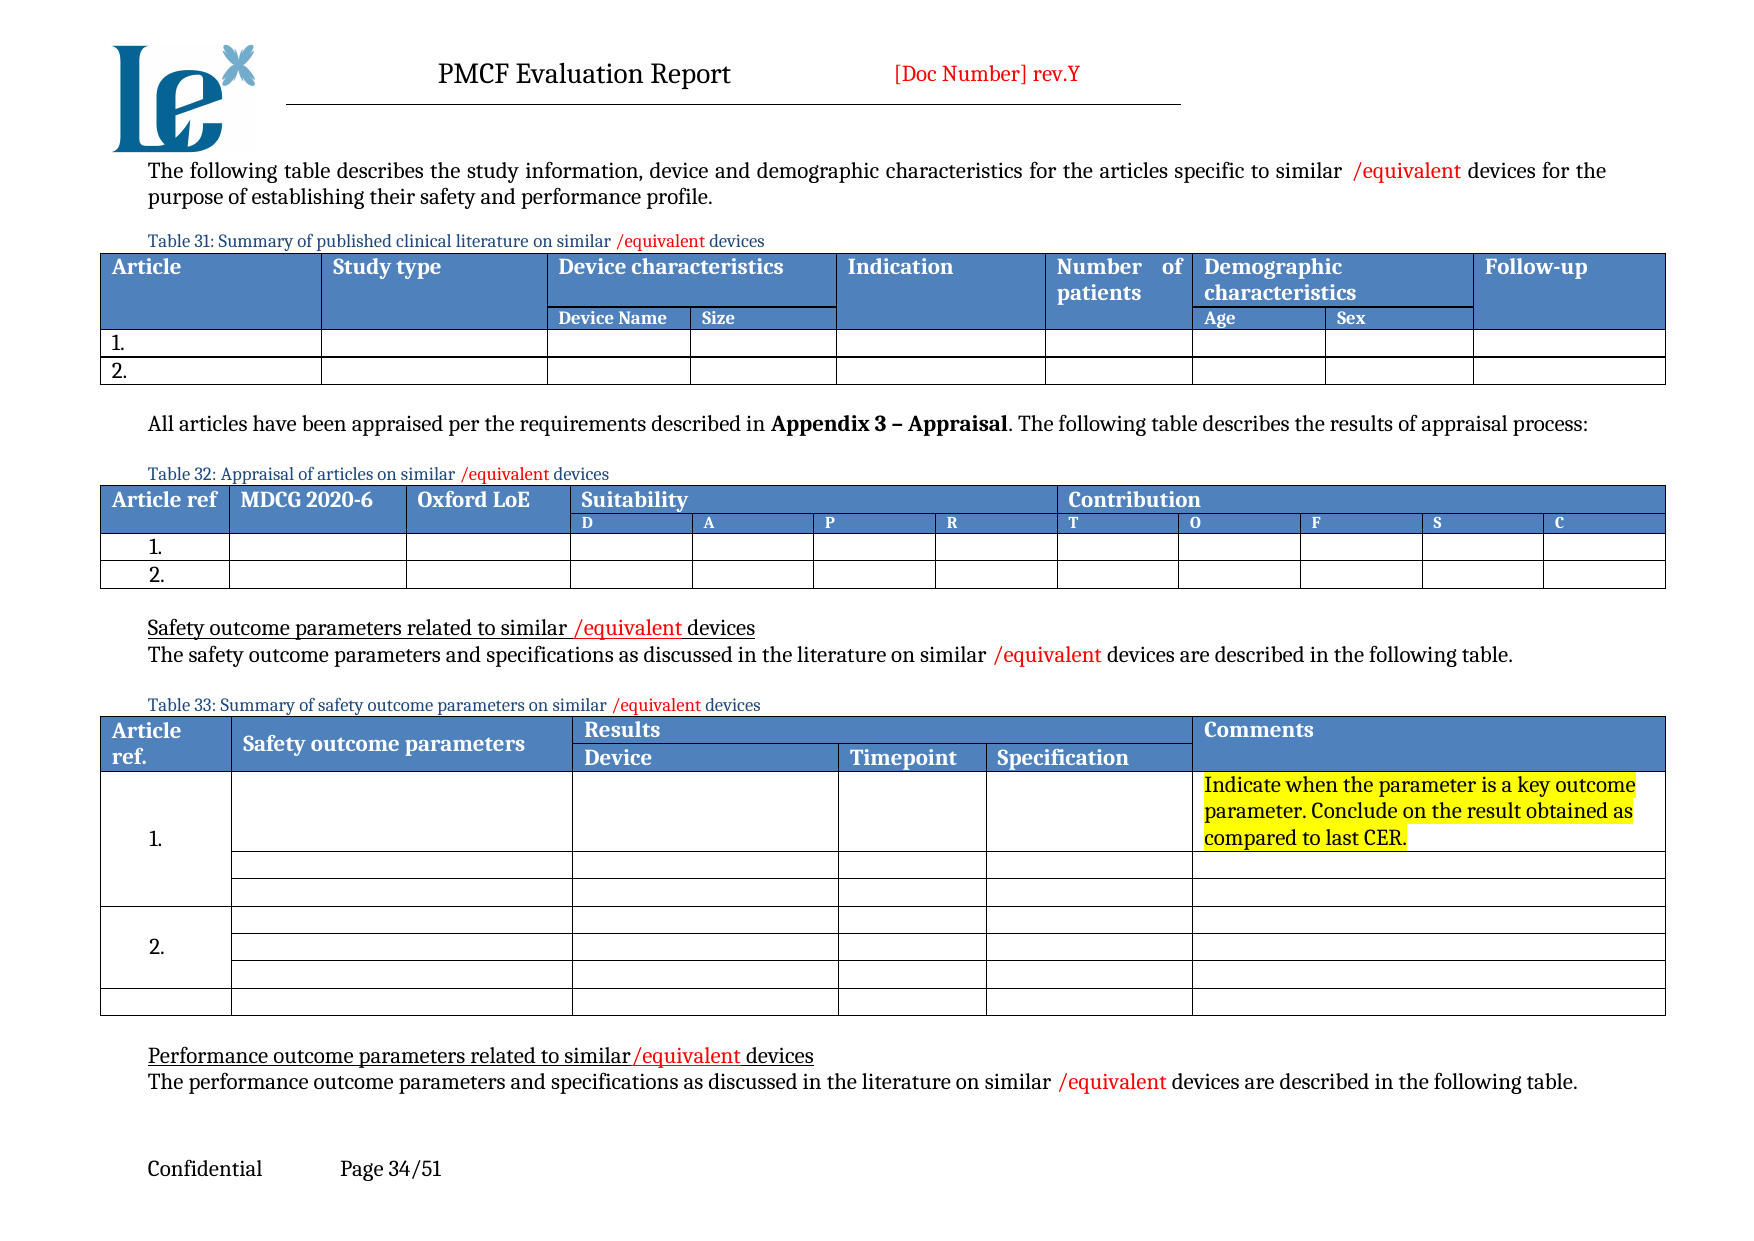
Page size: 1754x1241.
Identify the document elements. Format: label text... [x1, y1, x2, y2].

table_cell Device [573, 744, 838, 771]
table_cell [101, 772, 231, 906]
table_cell [987, 772, 1192, 851]
text Performance outcome parameters related to similar/equivalent devices [148, 1042, 1606, 1069]
table_cell Indicate when the parameter is a key outcome parameter. Conclude on the result obtained as compared to last CER. [1407, 772, 1665, 851]
table_cell [839, 989, 986, 1015]
table_cell [1046, 330, 1192, 356]
table_cell [814, 561, 935, 588]
table_cell [548, 358, 690, 384]
table_cell [839, 961, 986, 988]
table_cell S [1423, 514, 1543, 533]
table_cell T [1058, 514, 1178, 533]
table_header MDCG 2020-6 [230, 486, 406, 533]
table_header Results [573, 717, 1192, 743]
table_cell Age [1193, 308, 1325, 329]
table_cell R [936, 514, 1057, 533]
table_cell [936, 534, 1057, 560]
table_cell [548, 330, 690, 356]
table_cell [1193, 934, 1665, 960]
table_cell [987, 961, 1192, 988]
text The following table describes the study information, device and demographic characteristics for the articles specific to similar /equivalent devices for the purpose of establishing their safety and performance profile. [148, 157, 1606, 210]
table_cell [1326, 358, 1473, 384]
table_cell [573, 772, 838, 851]
table_cell [987, 852, 1192, 878]
text The safety outcome parameters and specifications as discussed in the literature on similar /equivalent devices are described in the following table. [148, 642, 1606, 668]
table_cell [1058, 561, 1178, 588]
table_header Article [101, 254, 321, 329]
table_cell [573, 934, 838, 960]
table_cell [232, 907, 572, 933]
text Safety outcome parameters related to similar /equivalent devices [148, 615, 1606, 642]
table_cell [101, 330, 321, 356]
table_cell [101, 358, 321, 384]
table_cell [1193, 358, 1325, 384]
table_header Comments [1193, 717, 1665, 771]
picture [176, 75, 203, 108]
table_cell [1046, 358, 1192, 384]
table_cell [1474, 330, 1665, 356]
table_cell [101, 907, 231, 988]
table_cell A [693, 514, 813, 533]
table_cell [1179, 561, 1300, 588]
table_cell [573, 961, 838, 988]
table_header Demographic characteristics [1193, 254, 1473, 306]
table_cell D [571, 514, 692, 533]
table_cell [839, 772, 986, 851]
table_cell [573, 879, 838, 906]
table_cell [1193, 879, 1665, 906]
table_cell [1301, 534, 1422, 560]
table_cell [839, 934, 986, 960]
table_cell [101, 534, 229, 560]
table_cell Size [691, 308, 836, 329]
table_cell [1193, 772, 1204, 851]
table_cell [571, 561, 692, 588]
table_cell [1423, 561, 1543, 588]
table_header Indication [837, 254, 1045, 329]
table_cell [693, 561, 813, 588]
table_cell [1193, 330, 1325, 356]
table_cell [101, 561, 229, 588]
text All articles have been appraised per the requirements described in Appendix 3 – Appraisal. The following table describes the results of appraisal process: [148, 411, 1606, 437]
table_cell [232, 934, 572, 960]
table_cell [232, 772, 572, 851]
table_cell [232, 989, 572, 1015]
table_cell [573, 907, 838, 933]
table_cell P [814, 514, 935, 533]
table_cell [839, 907, 986, 933]
table_cell [1193, 989, 1665, 1015]
text The performance outcome parameters and specifications as discussed in the literature on similar /equivalent devices are described in the following table. [148, 1069, 1606, 1095]
table_header Contribution [1058, 486, 1665, 513]
table_header Oxford LoE [407, 486, 570, 533]
table_cell [230, 561, 406, 588]
table_cell [232, 852, 572, 878]
table_cell [230, 534, 406, 560]
table_cell [1301, 561, 1422, 588]
table_cell [232, 961, 572, 988]
table_cell [407, 561, 570, 588]
table_cell [1193, 961, 1665, 988]
table_cell [837, 330, 1045, 356]
table_cell [1474, 358, 1665, 384]
table_cell [691, 358, 836, 384]
table_cell [1058, 534, 1178, 560]
table_cell [571, 534, 692, 560]
table_header Number of patients [1046, 254, 1192, 329]
table_cell Sex [1326, 308, 1473, 329]
table_header Suitability [571, 486, 1057, 513]
table_cell [232, 879, 572, 906]
table_cell [1193, 907, 1665, 933]
table_cell [814, 534, 935, 560]
table_cell Specification [987, 744, 1192, 771]
table_cell Device Name [548, 308, 690, 329]
table_cell [691, 330, 836, 356]
table_header Device characteristics [548, 254, 836, 306]
table_cell [101, 989, 231, 1015]
table_header Article ref. [101, 717, 231, 771]
table_cell [987, 907, 1192, 933]
table_cell O [1179, 514, 1300, 533]
table_cell [1326, 330, 1473, 356]
table_cell [987, 989, 1192, 1015]
table_cell [322, 330, 547, 356]
table_cell C [1544, 514, 1665, 533]
table_cell [573, 852, 838, 878]
table_cell [1544, 561, 1665, 588]
table_cell F [1301, 514, 1422, 533]
table_header Follow-up [1474, 254, 1665, 329]
table_cell [407, 534, 570, 560]
table_cell [1544, 534, 1665, 560]
text Table 31: Summary of published clinical literature on similar /equivalent devices [148, 231, 1606, 253]
table_cell [839, 852, 986, 878]
table_cell [837, 358, 1045, 384]
table_header Study type [322, 254, 547, 329]
text Table 32: Appraisal of articles on similar /equivalent devices [148, 464, 1606, 485]
picture [111, 44, 255, 153]
table_cell [987, 879, 1192, 906]
table_cell [1423, 534, 1543, 560]
table_cell [936, 561, 1057, 588]
table_cell [322, 358, 547, 384]
table_cell [1179, 534, 1300, 560]
table_header Safety outcome parameters [232, 717, 572, 771]
table_cell [573, 989, 838, 1015]
table_cell [693, 534, 813, 560]
table_cell [1193, 852, 1665, 878]
table_cell [987, 934, 1192, 960]
table_cell Timepoint [839, 744, 986, 771]
table_cell [839, 879, 986, 906]
table_header Article ref [101, 486, 229, 533]
